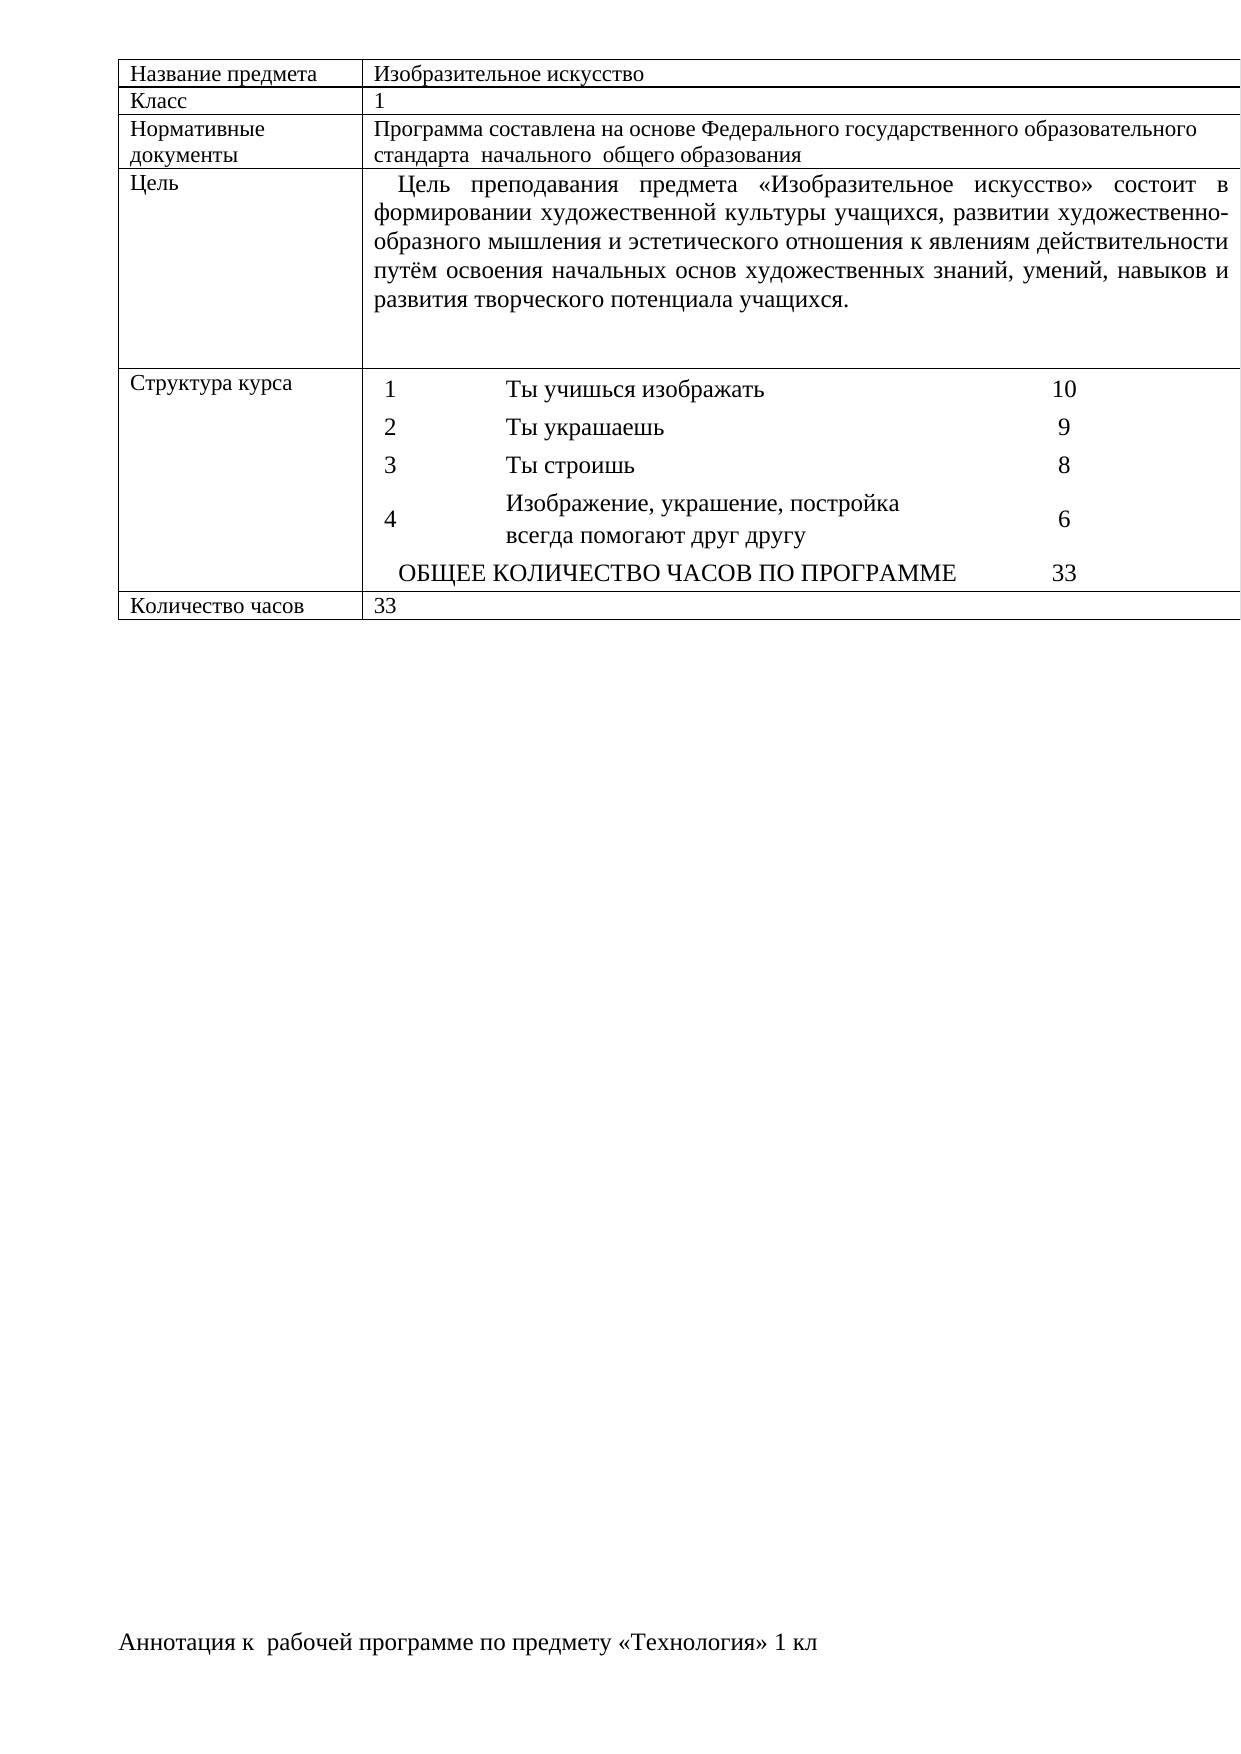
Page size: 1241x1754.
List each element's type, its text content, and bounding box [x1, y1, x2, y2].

table_header Изобразительное искусство [363, 60, 1240, 86]
table_header Название предмета [119, 60, 362, 86]
table_cell Структура курса [119, 369, 362, 591]
table_cell Нормативные документы [119, 115, 362, 168]
table_cell 33 [363, 592, 1240, 618]
table_cell Цель [119, 169, 362, 368]
table_cell Программа составлена на основе Федерального государственного образовательного стандарта начального общего образования [363, 115, 1240, 168]
table_cell [363, 369, 1240, 591]
table_cell Класс [119, 88, 362, 114]
table_cell Цель преподавания предмета «Изобразительное искусство» состоит в формировании художественной культуры учащихся, развитии художественно-образного мышления и эстетического отношения к явлениям действительности путём освоения начальных основ художественных знаний, умений, навыков и развития творческого потенциала учащихся. [363, 169, 1240, 368]
table_cell Количество часов [119, 592, 362, 618]
text Аннотация к рабочей программе по предмету «Технология» 1 кл [118, 1627, 1181, 1656]
table_cell 1 [363, 88, 1240, 114]
